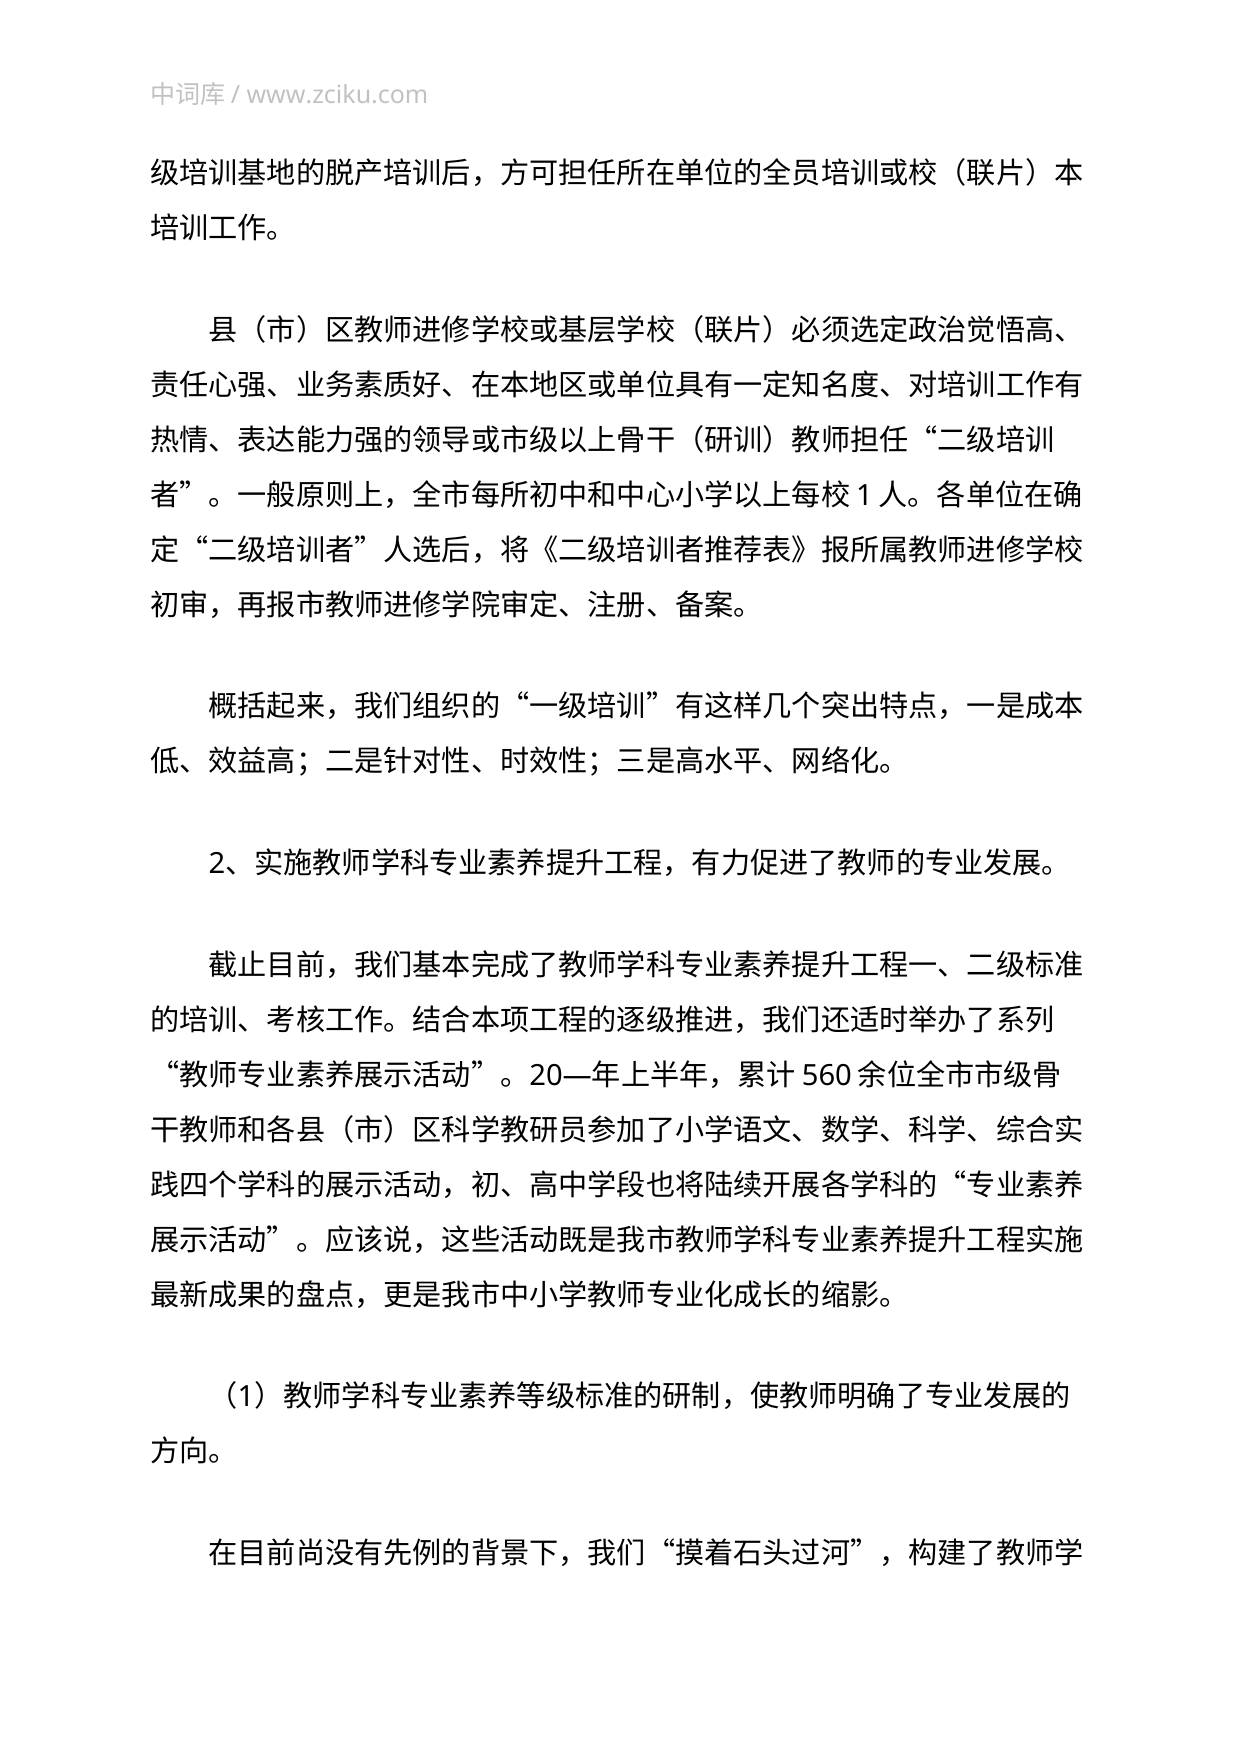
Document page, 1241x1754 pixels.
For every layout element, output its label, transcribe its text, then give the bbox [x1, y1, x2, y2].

text 县（市）区教师进修学校或基层学校（联片）必须选定政治觉悟高、责任心强、业务素质好、在本地区或单位具有一定知名度、对培训工作有热情、表达能力强的领导或市级以上骨干（研训）教师担任“二级培训者”。一般原则上，全市每所初中和中心小学以上每校1人。各单位在确定“二级培训者”人选后，将《二级培训者推荐表》报所属教师进修学校初审，再报市教师进修学院审定、注册、备案。 [150, 307, 1090, 623]
text 2、实施教师学科专业素养提升工程，有力促进了教师的专业发展。 [150, 840, 1090, 882]
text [150, 150, 1090, 247]
text （1）教师学科专业素养等级标准的研制，使教师明确了专业发展的方向。 [150, 1373, 1090, 1470]
text 概括起来，我们组织的“一级培训”有这样几个突出特点，一是成本低、效益高；二是针对性、时效性；三是高水平、网络化。 [150, 683, 1090, 780]
text 截止目前，我们基本完成了教师学科专业素养提升工程一、二级标准的培训、考核工作。结合本项工程的逐级推进，我们还适时举办了系列“教师专业素养展示活动”。20—年上半年，累计560余位全市市级骨干教师和各县（市）区科学教研员参加了小学语文、数学、科学、综合实践四个学科的展示活动，初、高中学段也将陆续开展各学科的“专业素养展示活动”。应该说，这些活动既是我市教师学科专业素养提升工程实施最新成果的盘点，更是我市中小学教师专业化成长的缩影。 [150, 942, 1090, 1313]
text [150, 1530, 1090, 1572]
